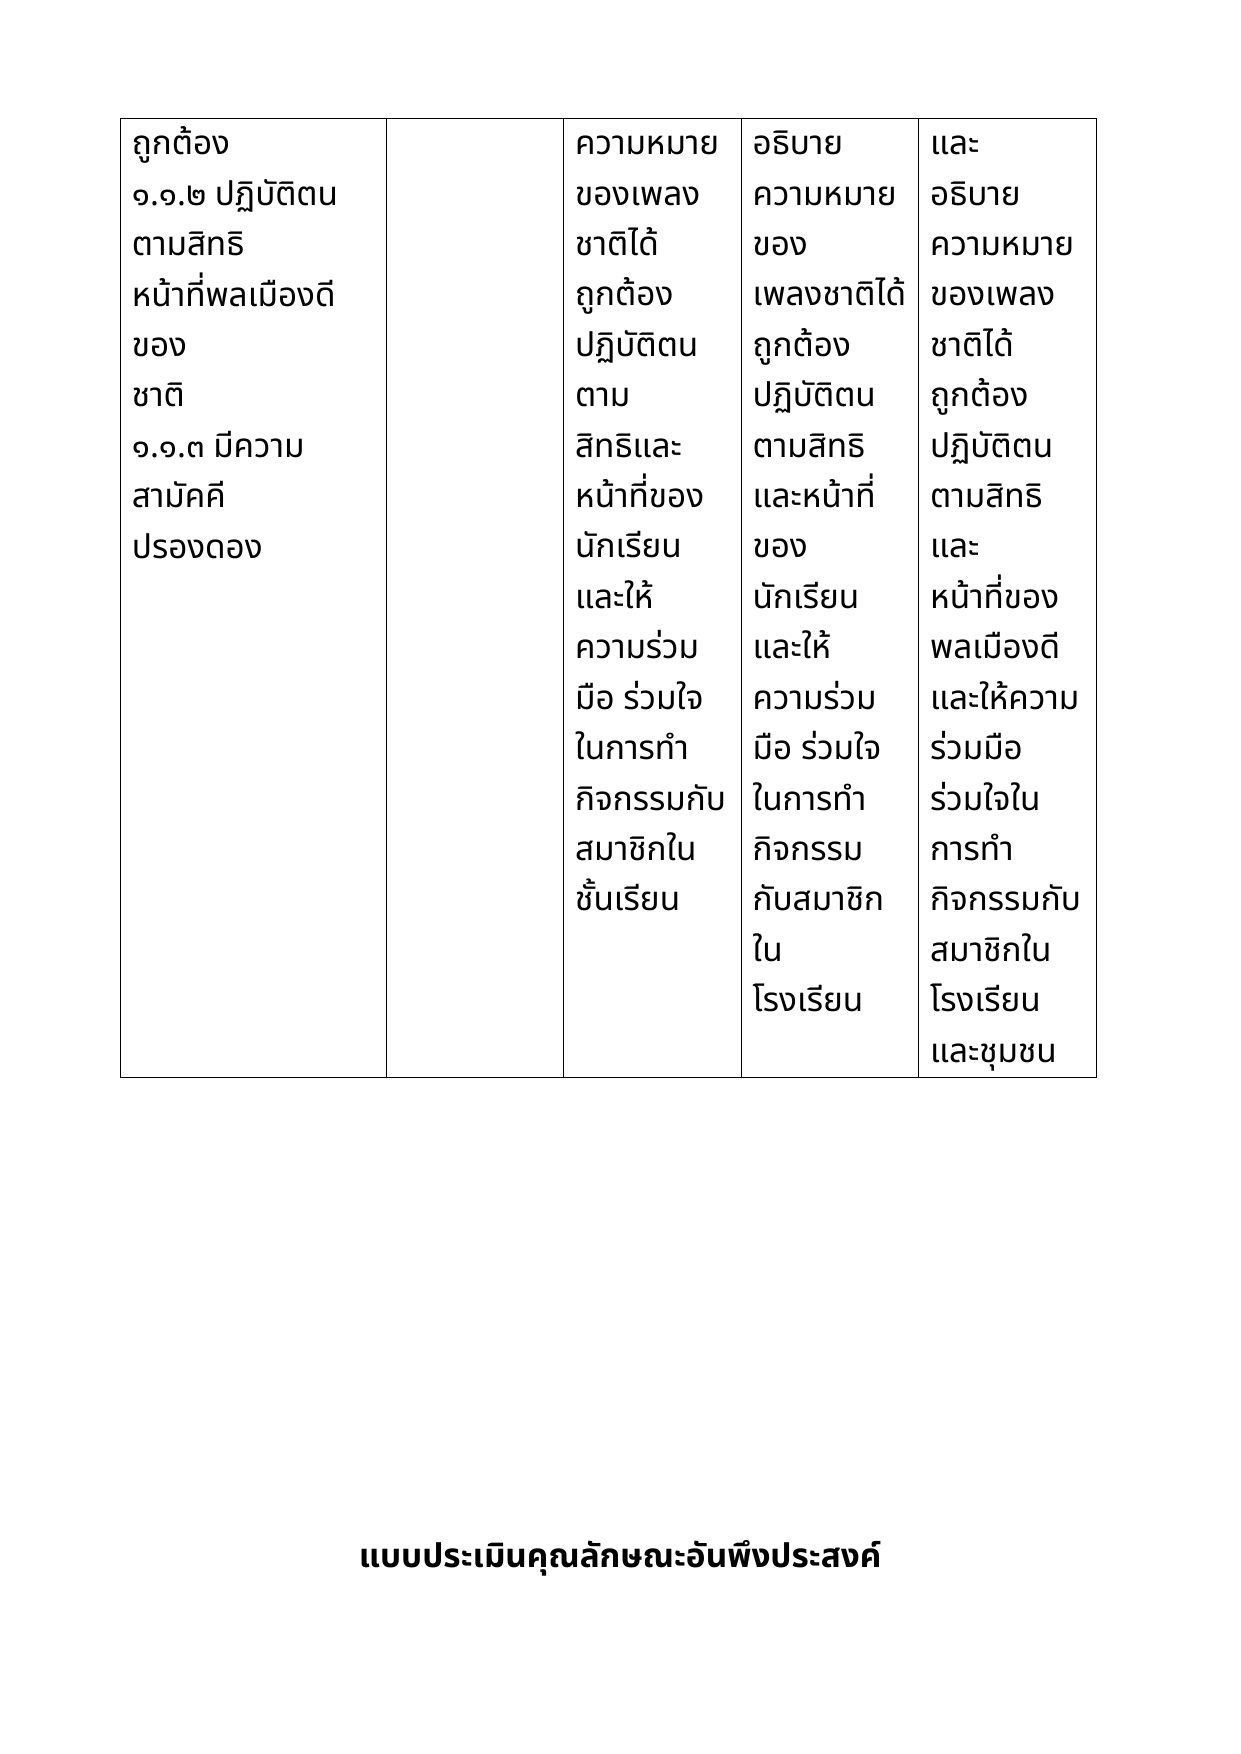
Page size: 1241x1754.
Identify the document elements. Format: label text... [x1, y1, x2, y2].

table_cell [564, 119, 741, 1077]
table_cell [387, 119, 563, 1077]
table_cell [742, 119, 918, 1077]
text แบบประเมินคุณลักษณะอันพึงประสงค์ [150, 1532, 1090, 1583]
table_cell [121, 119, 386, 1077]
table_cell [919, 119, 1096, 1077]
